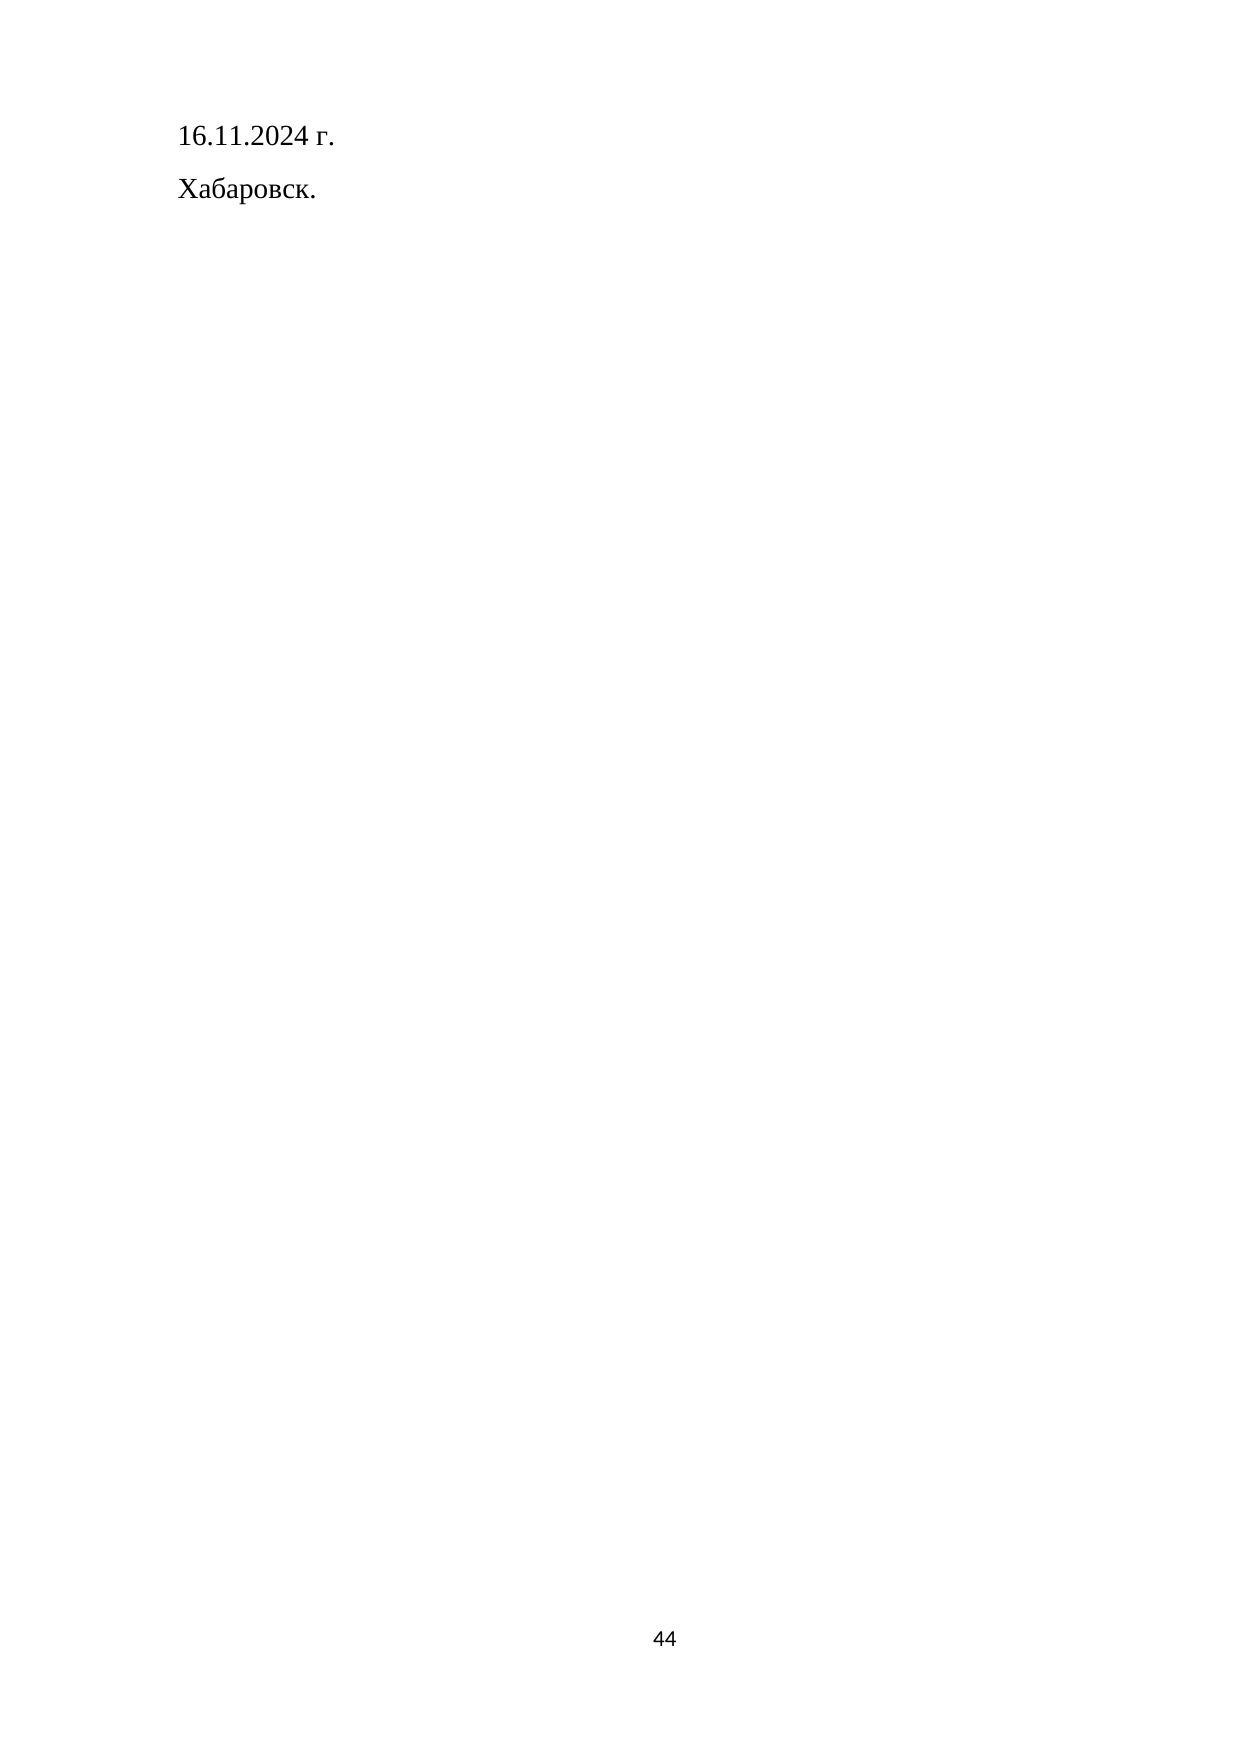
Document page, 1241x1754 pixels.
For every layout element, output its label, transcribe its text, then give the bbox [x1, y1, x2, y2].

text 16.11.2024 г. [177, 118, 1152, 152]
text Хабаровск. [177, 171, 1152, 204]
